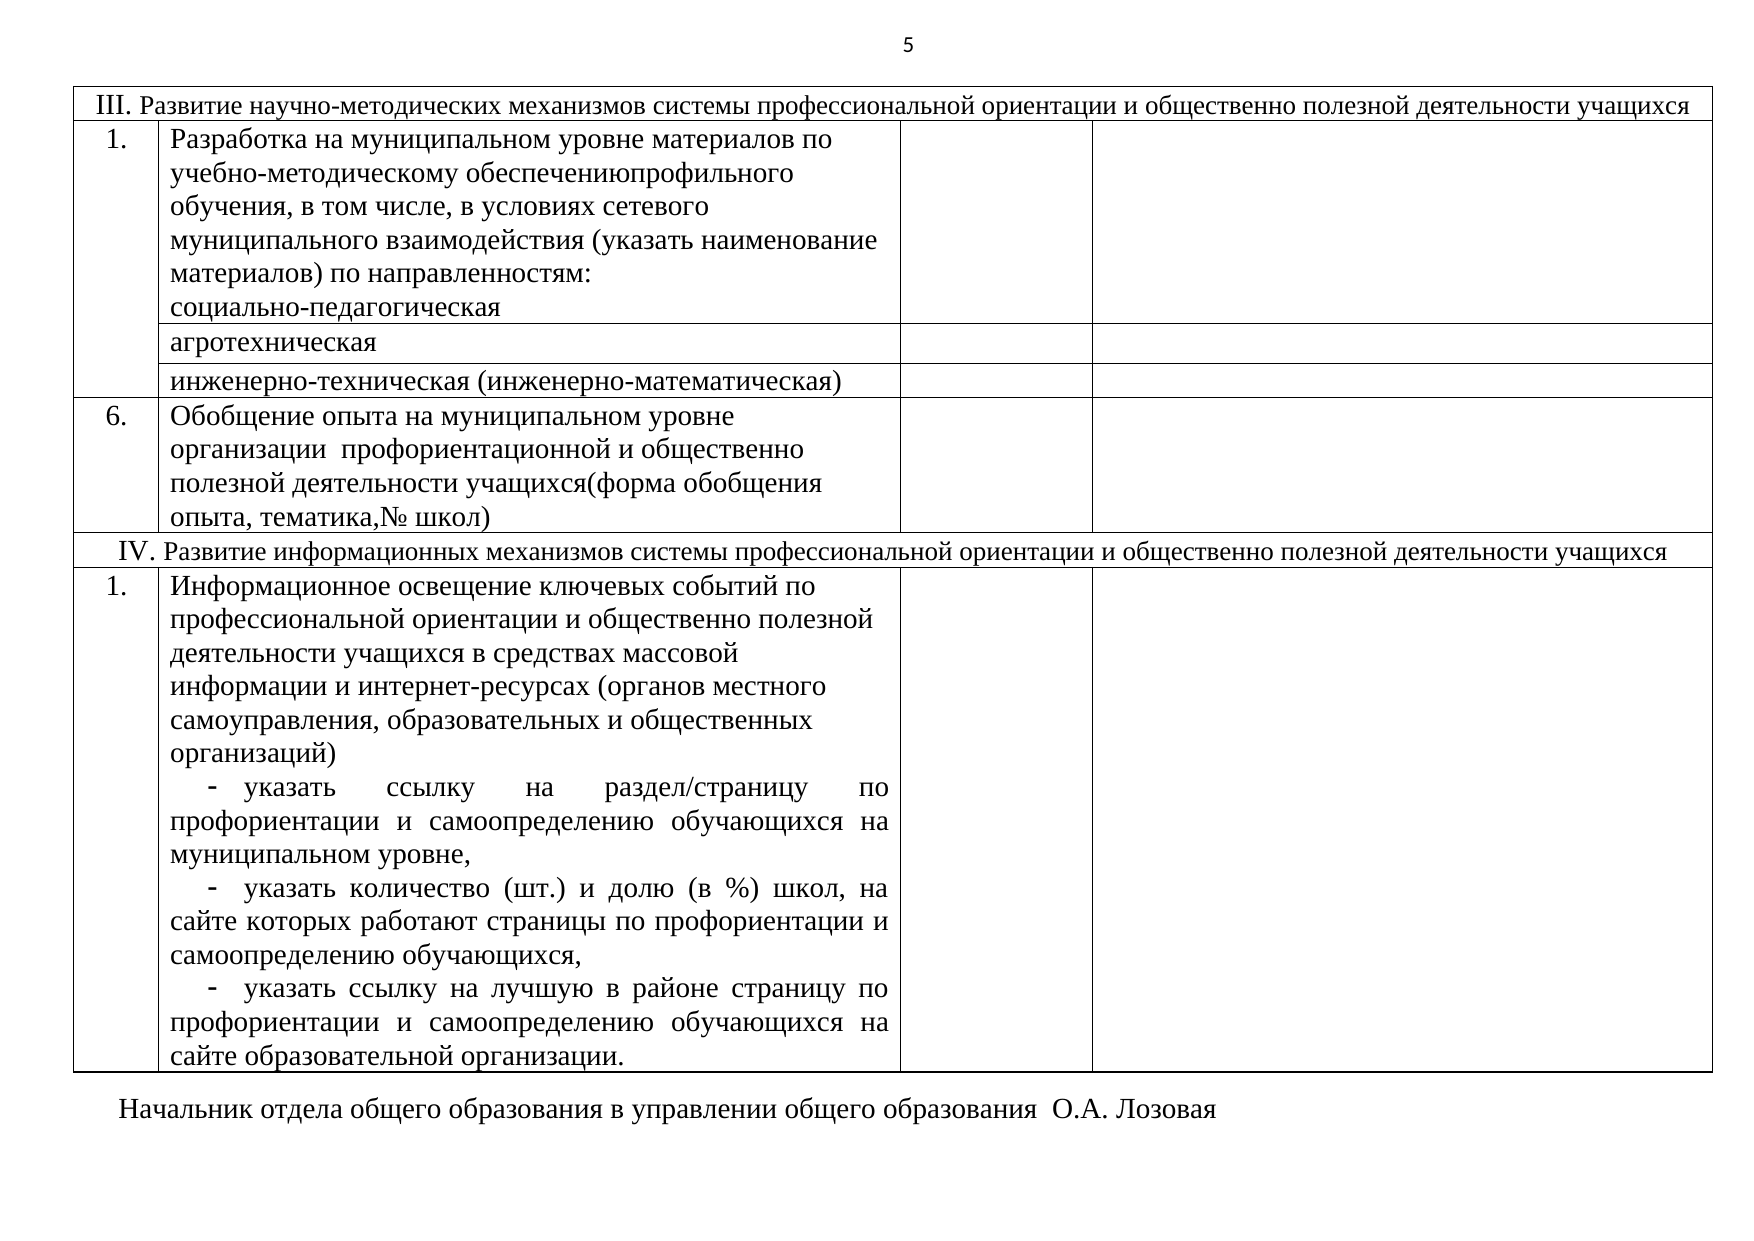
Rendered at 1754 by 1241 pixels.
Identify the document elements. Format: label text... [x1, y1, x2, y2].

table_cell [1093, 364, 1712, 397]
table_cell [901, 121, 1092, 323]
table_cell [1093, 121, 1712, 323]
table_cell [1093, 398, 1712, 532]
table_cell [1093, 324, 1712, 362]
table_cell Разработка на муниципальном уровне материалов по учебно-методическому обеспечениюпрофильного обучения, в том числе, в условиях сетевого муниципального взаимодействия (указать наименование материалов) по направленностям: социально-педагогическая [159, 121, 900, 323]
table_cell 6. [74, 398, 158, 532]
text Начальник отдела общего образования в управлении общего образования О.А. Лозовая [118, 1092, 1698, 1125]
table_cell [1093, 568, 1712, 1071]
table_cell [901, 324, 1092, 362]
table_cell [901, 568, 1092, 1071]
table_cell агротехническая [159, 324, 900, 362]
table_cell 1. [74, 121, 158, 397]
table_cell III. Развитие научно-методических механизмов системы профессиональной ориентации и общественно полезной деятельности учащихся [74, 87, 1712, 120]
table_cell [901, 398, 1092, 532]
table_cell инженерно-техническая (инженерно-математическая) [159, 364, 900, 397]
table_cell 1. [74, 568, 158, 1071]
table_cell [901, 364, 1092, 397]
table_cell Информационное освещение ключевых событий по профессиональной ориентации и общественно полезной деятельности учащихся в средствах массовой информации и интернет-ресурсах (органов местного самоуправления, образовательных и общественных организаций) указать ссылку на раздел/страницу по профориентации и самоопределению обучающихся на муниципальном уровне, указать количество (шт.) и долю (в %) школ, на сайте которых работают страницы по профориентации и самоопределению обучающихся, указать ссылку на лучшую в районе страницу по профориентации и самоопределению обучающихся на сайте образовательной организации. [159, 568, 900, 1071]
table_cell Обобщение опыта на муниципальном уровне организации профориентационной и общественно полезной деятельности учащихся(форма обобщения опыта, тематика,№ школ) [159, 398, 900, 532]
table_cell IV. Развитие информационных механизмов системы профессиональной ориентации и общественно полезной деятельности учащихся [74, 533, 1712, 567]
